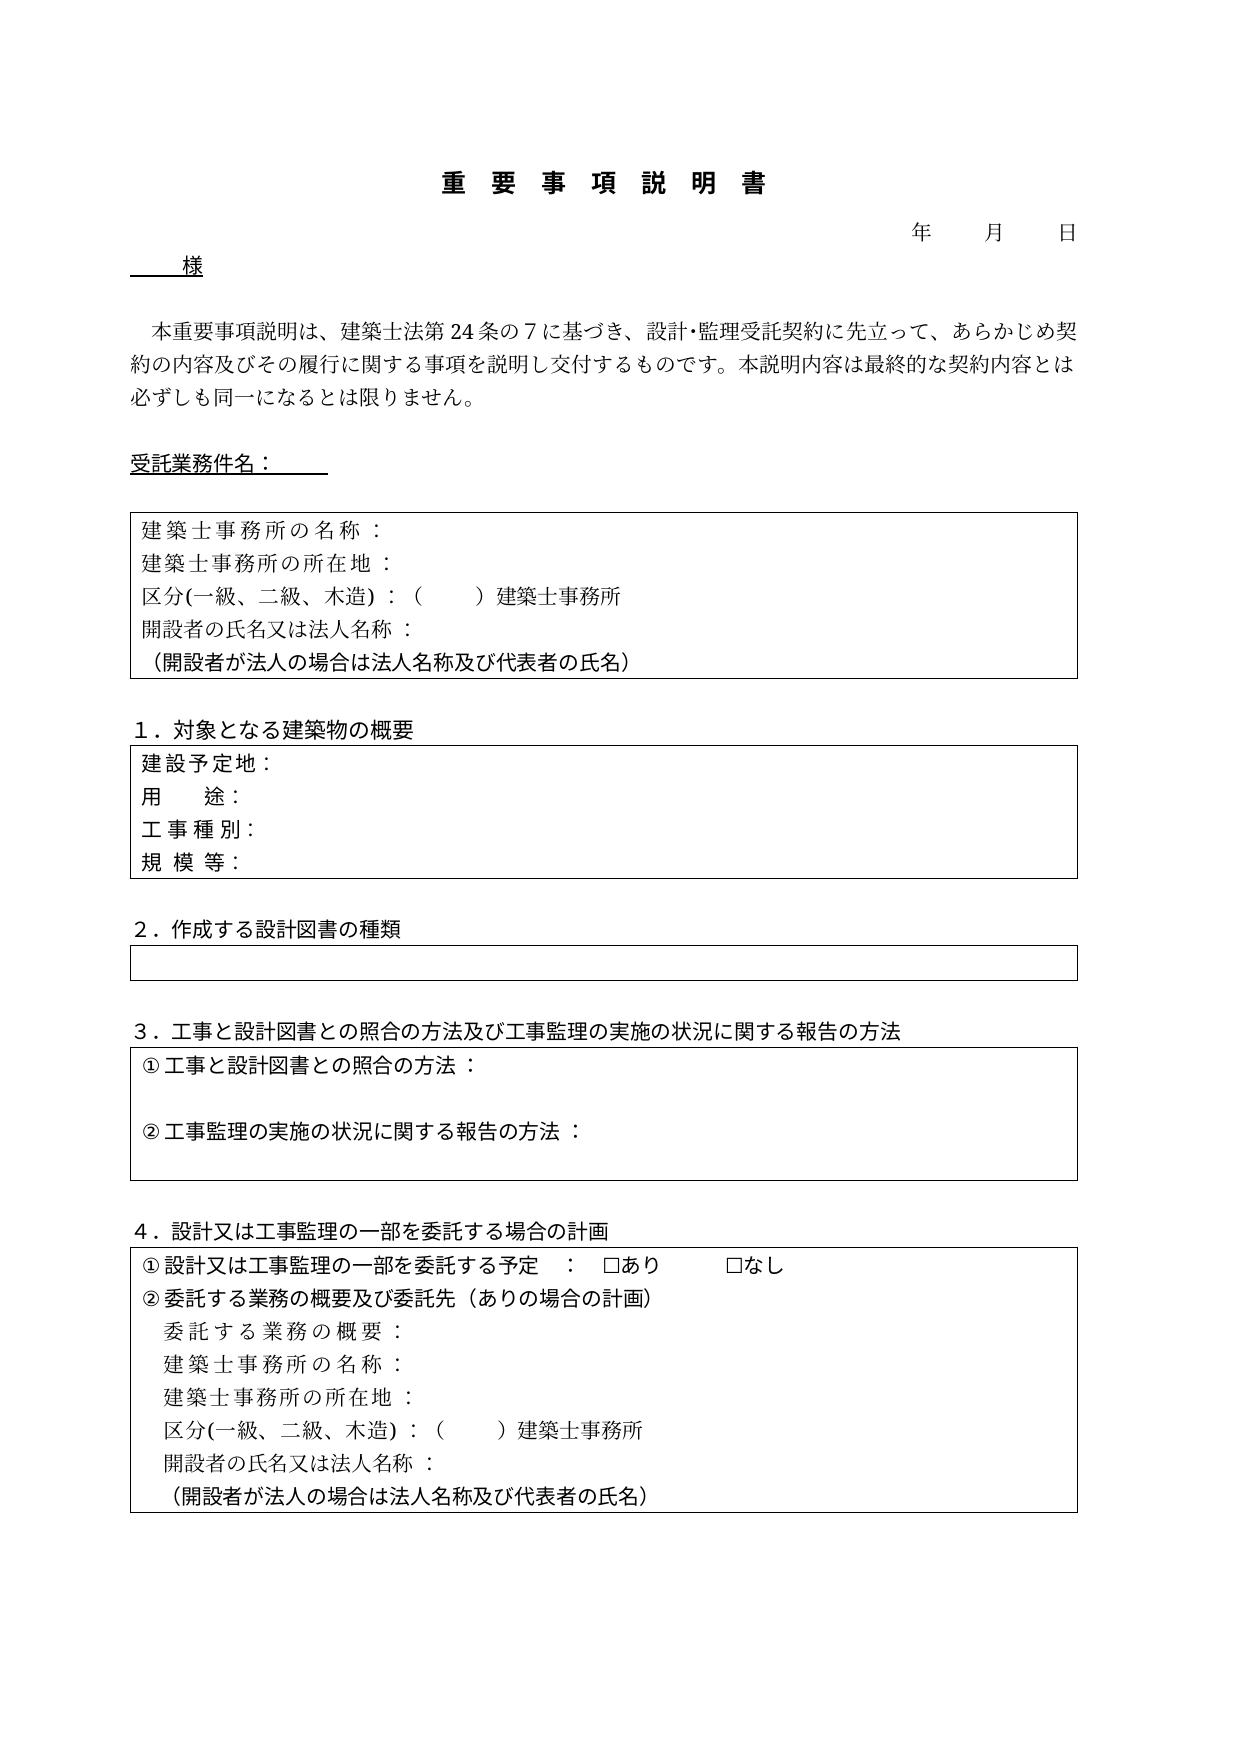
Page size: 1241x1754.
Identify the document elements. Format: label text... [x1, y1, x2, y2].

table_header [131, 946, 1077, 979]
table_header 建設予定地： 用途： 工事種別： 規模等： [131, 746, 1077, 878]
text 様 [130, 248, 1078, 281]
text 受託業務件名： [130, 446, 1078, 479]
text 重 要 事 項 説 明 書 [130, 149, 1078, 215]
table_header 建築士事務所の名称 ： 建築士事務所の所在地 ： 区分(一級、二級、木造) ：（ ）建築士事務所 開設者の氏名又は法人名称 ： （開設者が法人の場合は法人名称及び代表者の氏名） [131, 513, 1077, 678]
table_header ①設計又は工事監理の一部を委託する予定 ： あり なし ②委託する業務の概要及び委託先（ありの場合の計画） 委託する業務の概要 ： 建築士事務所の名称 ： 建築士事務所の所在地 ： 区分(一級、二級、木造) ：（ ）建築士事務所 開設者の氏名又は法人名称 ： （開設者が法人の場合は法人名称及び代表者の氏名） [131, 1248, 1077, 1512]
text 本重要事項説明は、建築士法第24条の７に基づき、設計･監理受託契約に先立って、あらかじめ契約の内容及びその履行に関する事項を説明し交付するものです。本説明内容は最終的な契約内容とは必ずしも同一になるとは限りません。 [130, 314, 1078, 413]
text １．対象となる建築物の概要 [130, 712, 1078, 745]
text ４．設計又は工事監理の一部を委託する場合の計画 [130, 1214, 1078, 1247]
text 年 月 日 [130, 215, 1078, 248]
table_header ①工事と設計図書との照合の方法 ： ②工事監理の実施の状況に関する報告の方法 ： [131, 1048, 1077, 1180]
text ３．工事と設計図書との照合の方法及び工事監理の実施の状況に関する報告の方法 [130, 1013, 1078, 1047]
text ２．作成する設計図書の種類 [130, 912, 1078, 945]
